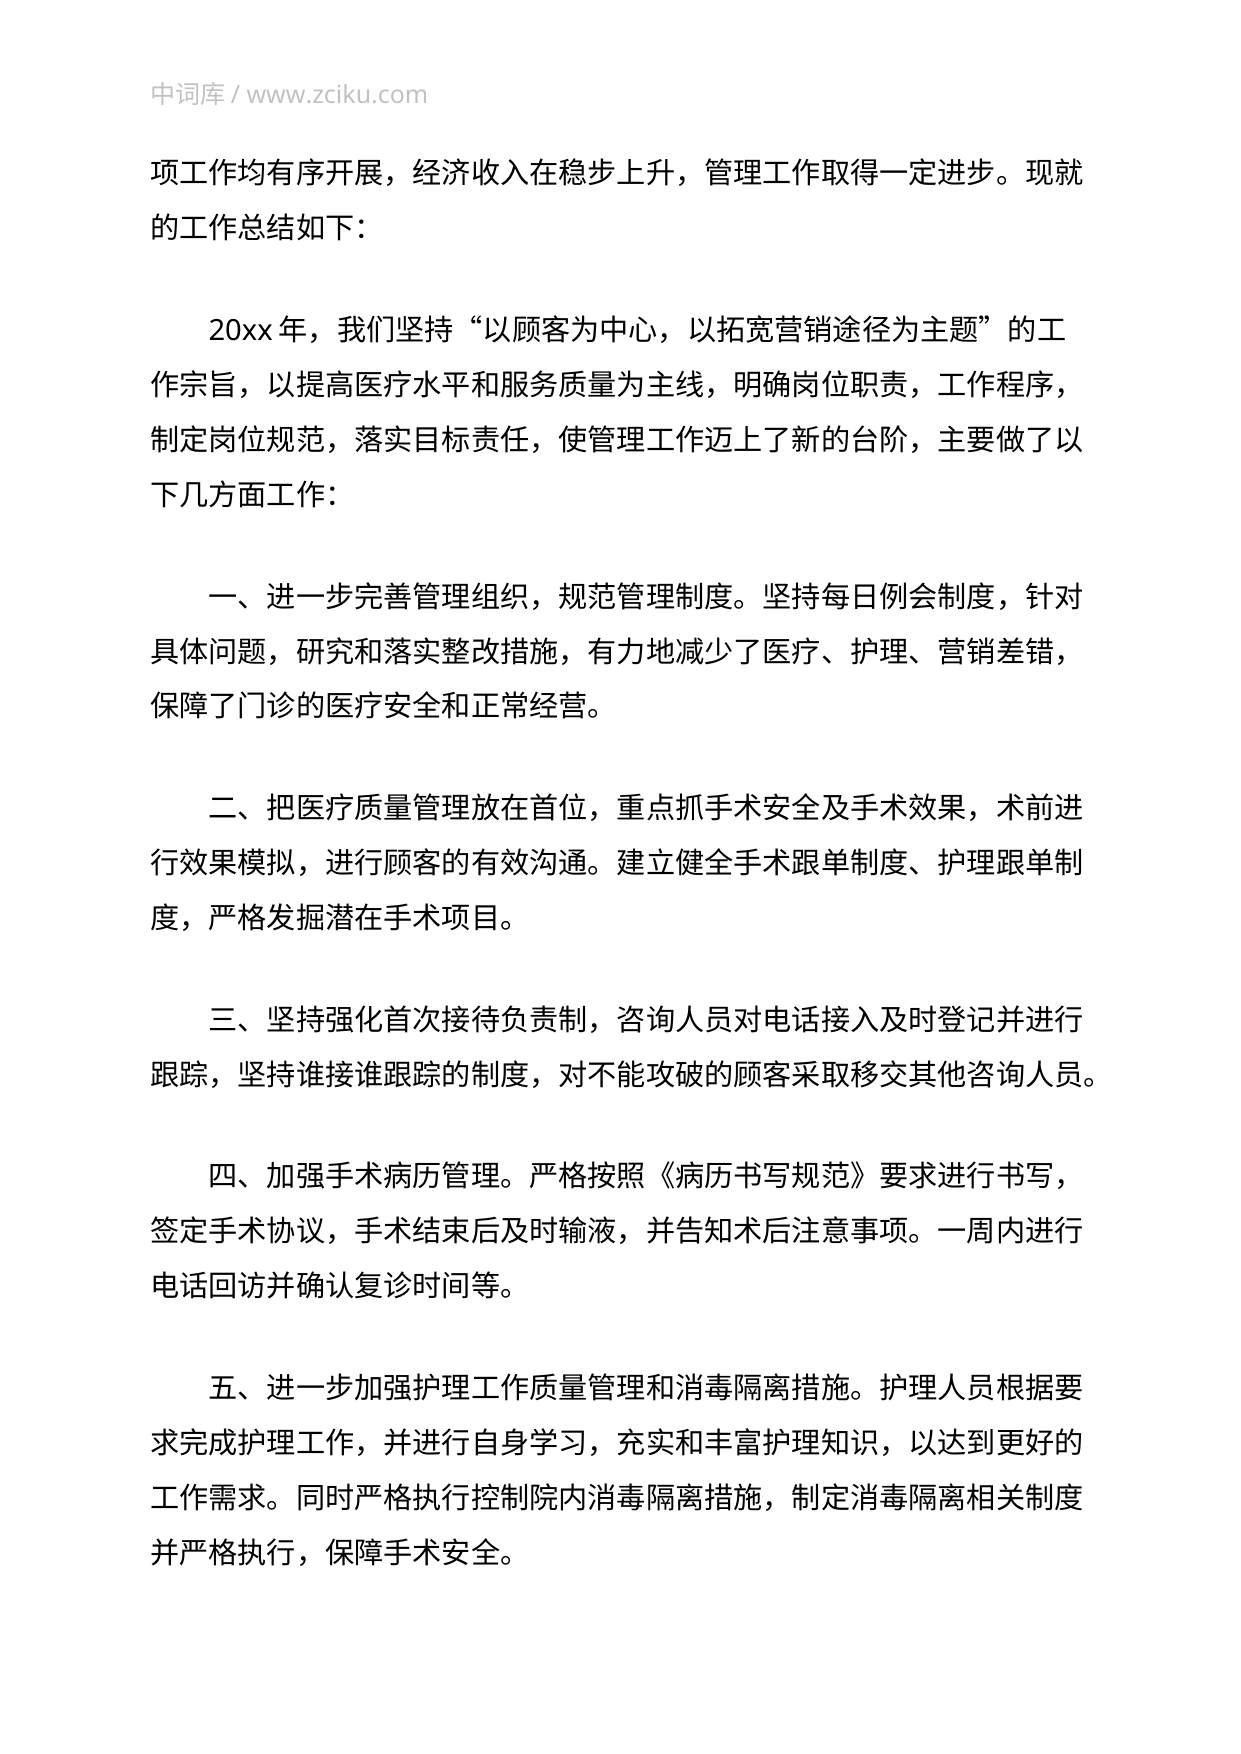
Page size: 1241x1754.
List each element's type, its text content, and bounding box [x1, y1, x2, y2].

text 二、把医疗质量管理放在首位，重点抓手术安全及手术效果，术前进行效果模拟，进行顾客的有效沟通。建立健全手术跟单制度、护理跟单制度，严格发掘潜在手术项目。 [150, 785, 1090, 937]
text 三、坚持强化首次接待负责制，咨询人员对电话接入及时登记并进行跟踪，坚持谁接谁跟踪的制度，对不能攻破的顾客采取移交其他咨询人员。 [150, 996, 1090, 1093]
text 一、进一步完善管理组织，规范管理制度。坚持每日例会制度，针对具体问题，研究和落实整改措施，有力地减少了医疗、护理、营销差错，保障了门诊的医疗安全和正常经营。 [150, 573, 1090, 725]
text 五、进一步加强护理工作质量管理和消毒隔离措施。护理人员根据要求完成护理工作，并进行自身学习，充实和丰富护理知识，以达到更好的工作需求。同时严格执行控制院内消毒隔离措施，制定消毒隔离相关制度并严格执行，保障手术安全。 [150, 1364, 1090, 1572]
text 20xx年，我们坚持“以顾客为中心，以拓宽营销途径为主题”的工作宗旨，以提高医疗水平和服务质量为主线，明确岗位职责，工作程序，制定岗位规范，落实目标责任，使管理工作迈上了新的台阶，主要做了以下几方面工作： [150, 307, 1090, 514]
text 四、加强手术病历管理。严格按照《病历书写规范》要求进行书写，签定手术协议，手术结束后及时输液，并告知术后注意事项。一周内进行电话回访并确认复诊时间等。 [150, 1153, 1090, 1305]
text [150, 150, 1090, 247]
